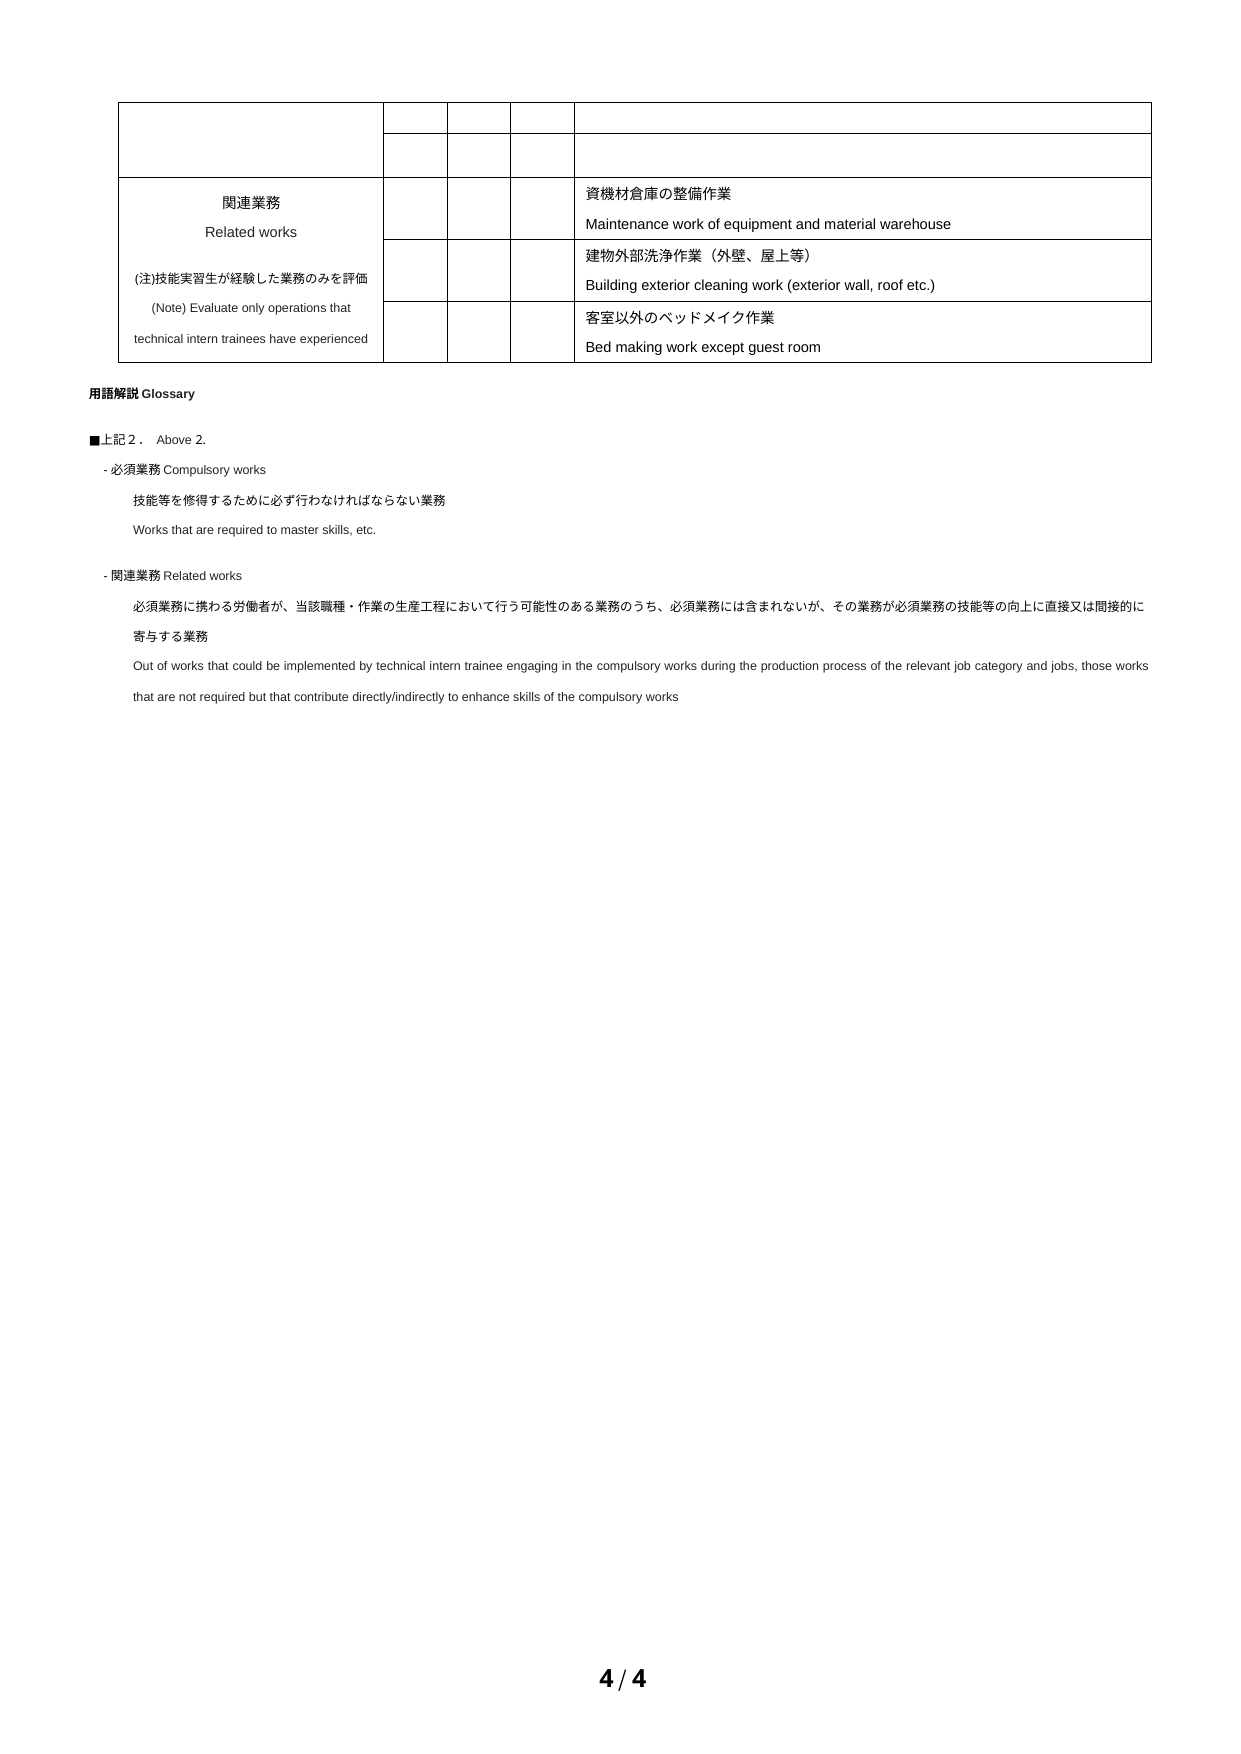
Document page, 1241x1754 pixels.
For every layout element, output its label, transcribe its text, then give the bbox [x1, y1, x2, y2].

table_cell [511, 178, 574, 239]
text Works that are required to master skills, etc. [133, 515, 1152, 545]
table_cell [511, 103, 574, 133]
table_cell 資機材倉庫の整備作業 Maintenance work of equipment and material warehouse [575, 178, 1151, 239]
text - 必須業務Compulsory works [103, 454, 1152, 484]
text 技能等を修得するために必ず行わなければならない業務 [133, 484, 1152, 515]
text - 関連業務Related works [103, 560, 1152, 591]
table_cell [384, 103, 447, 133]
table_cell [448, 178, 510, 239]
table_cell [575, 103, 1151, 133]
text Out of works that could be implemented by technical intern trainee engaging in the compulsory works during the production process of the relevant job category and jobs, those works that are not required but that contribute directly/indirectly to enhance skills of the compulsory works [133, 651, 1152, 712]
text ■上記２． Above 2. [89, 424, 1152, 454]
table_cell [575, 134, 1151, 177]
table_cell [384, 178, 447, 239]
table_cell [384, 134, 447, 177]
table_cell [511, 134, 574, 177]
table_cell [384, 240, 447, 301]
table_cell [448, 302, 510, 362]
table_cell 関連業務 Related works (注)技能実習生が経験した業務のみを評価 (Note) Evaluate only operations that technical intern trainees have experienced [119, 178, 383, 362]
table_cell [448, 134, 510, 177]
table_cell [448, 240, 510, 301]
table_cell 客室以外のベッドメイク作業 Bed making work except guest room [575, 302, 1151, 362]
text 用語解説 Glossary [89, 378, 1152, 409]
table_cell [511, 240, 574, 301]
table_cell [511, 302, 574, 362]
table_cell 建物外部洗浄作業（外壁、屋上等） Building exterior cleaning work (exterior wall, roof etc.) [575, 240, 1151, 301]
table_cell [384, 302, 447, 362]
table_cell [448, 103, 510, 133]
text 必須業務に携わる労働者が、当該職種・作業の生産工程において行う可能性のある業務のうち、必須業務には含まれないが、その業務が必須業務の技能等の向上に直接又は間接的に寄与する業務 [133, 591, 1152, 651]
